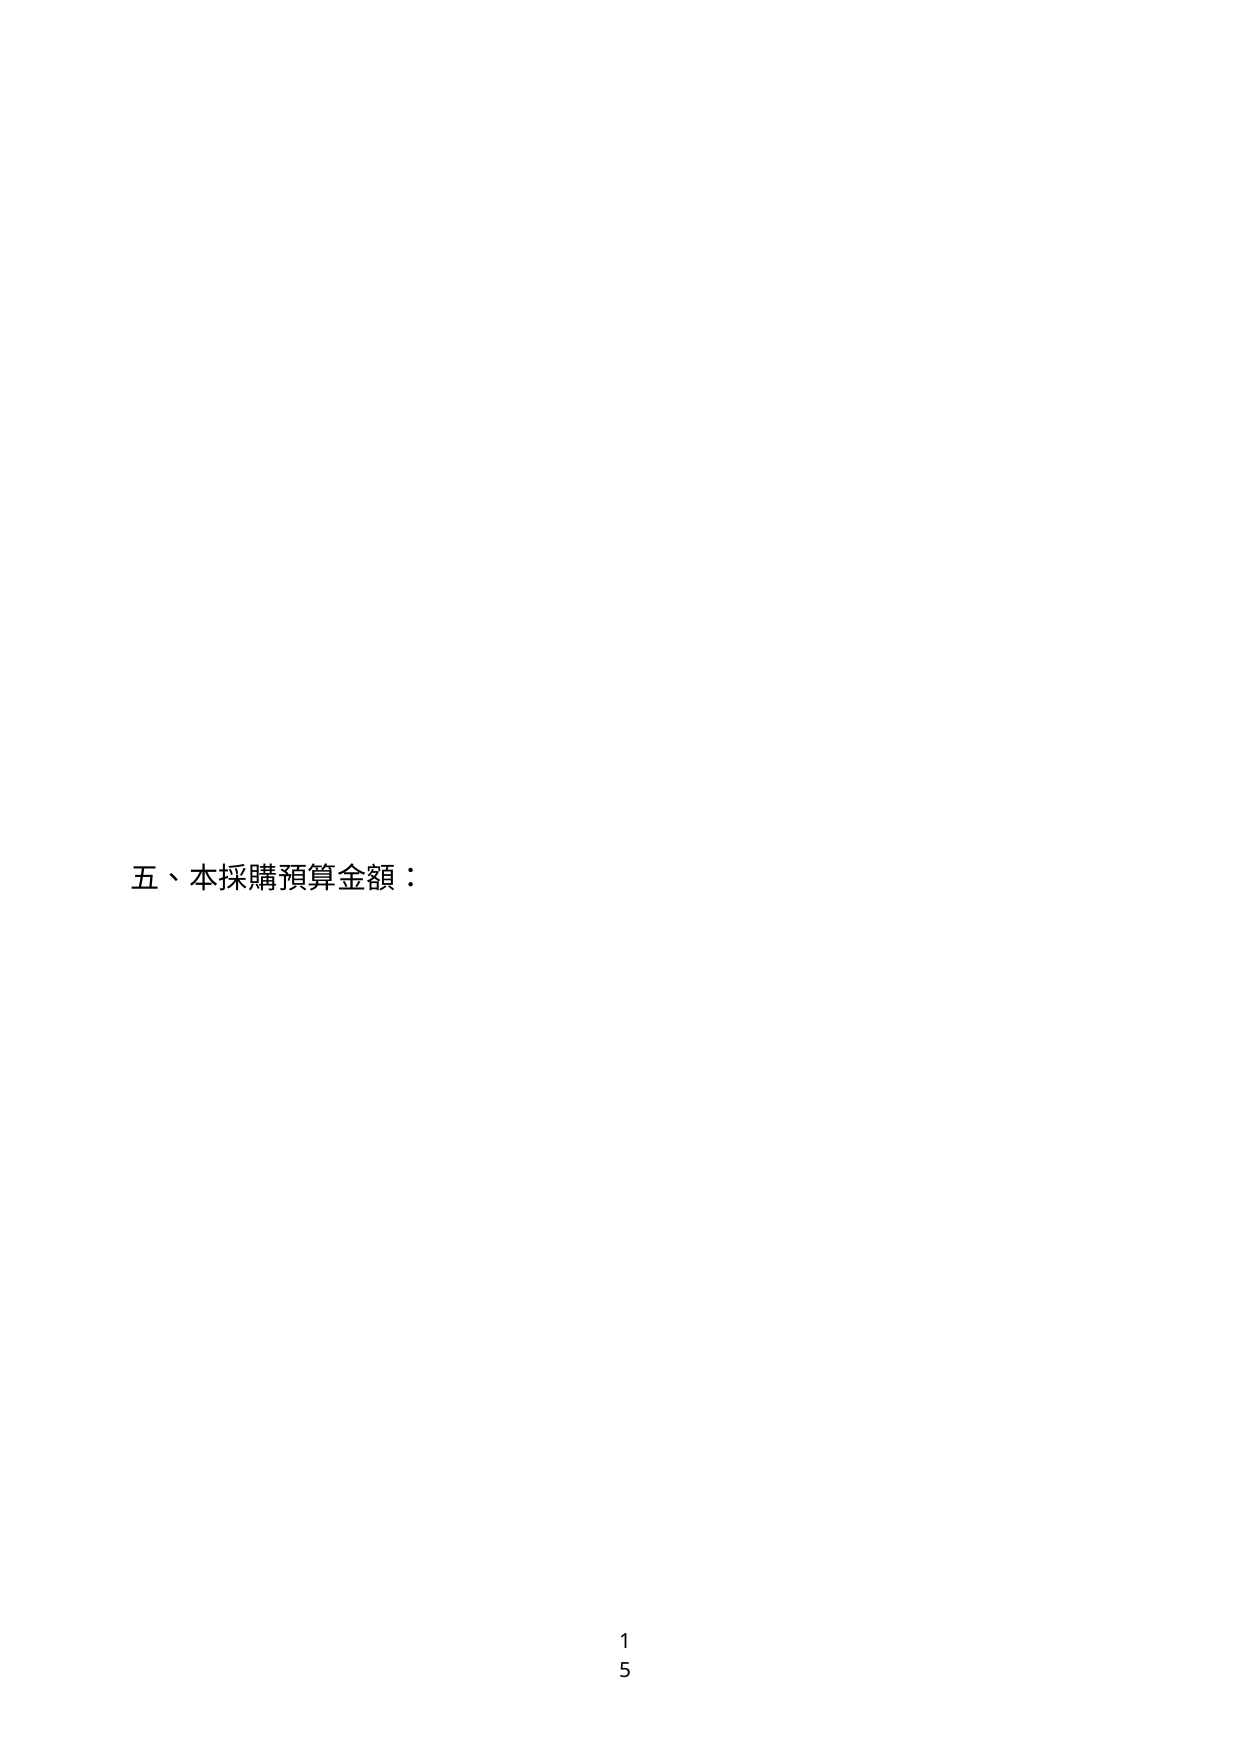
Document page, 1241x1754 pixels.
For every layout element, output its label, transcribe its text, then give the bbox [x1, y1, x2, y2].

list 本採購預算金額： [130, 485, 1110, 1266]
